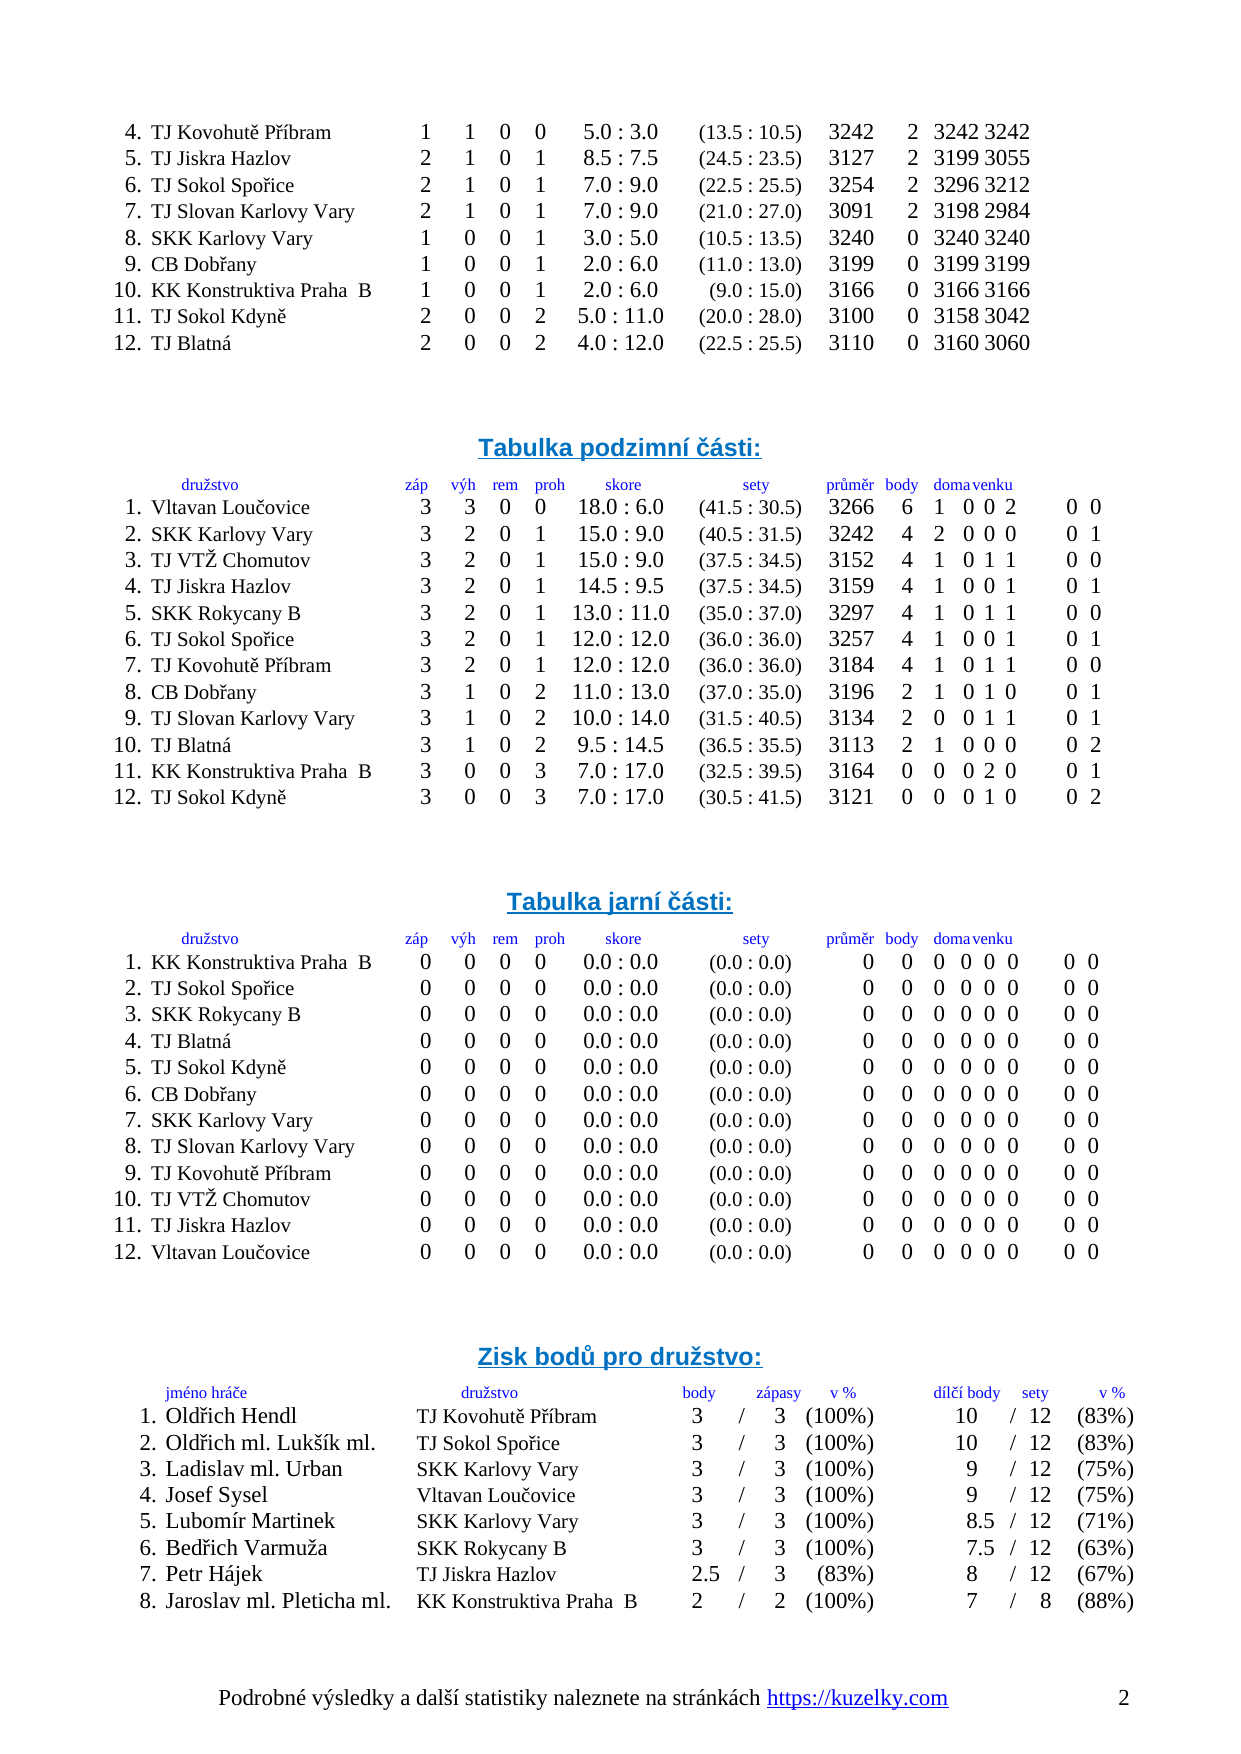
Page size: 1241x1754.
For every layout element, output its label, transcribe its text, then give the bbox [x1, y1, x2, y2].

text 9. CB Dobřany 1 0 0 1 2.0 : 6.0 (11.0 : 13.0) 3199 0 3199 3199 [106, 250, 1134, 276]
text 1. Oldřich Hendl TJ Kovohutě Příbram 3 / 3 (100%) 10 / 12 (83%) [106, 1402, 1134, 1428]
text 4. TJ Jiskra Hazlov 3 2 0 1 14.5 : 9.5 (37.5 : 34.5) 3159 4 1 0 0 1 0 1 [106, 572, 1134, 599]
text 4. TJ Blatná 0 0 0 0 0.0 : 0.0 (0.0 : 0.0) 0 0 0 0 0 0 0 0 [106, 1027, 1134, 1053]
text 9. TJ Kovohutě Příbram 0 0 0 0 0.0 : 0.0 (0.0 : 0.0) 0 0 0 0 0 0 0 0 [106, 1159, 1134, 1185]
text družstvo záp výh rem proh skore sety průměr body doma venku [106, 929, 1134, 948]
text 11. TJ Sokol Kdyně 2 0 0 2 5.0 : 11.0 (20.0 : 28.0) 3100 0 3158 3042 [106, 303, 1134, 329]
text Zisk bodů pro družstvo: [94, 1342, 1145, 1371]
text 3. TJ VTŽ Chomutov 3 2 0 1 15.0 : 9.0 (37.5 : 34.5) 3152 4 1 0 1 1 0 0 [106, 546, 1134, 572]
text 11. KK Konstruktiva Praha B 3 0 0 3 7.0 : 17.0 (32.5 : 39.5) 3164 0 0 0 2 0 0 1 [106, 757, 1134, 783]
text 9. TJ Slovan Karlovy Vary 3 1 0 2 10.0 : 14.0 (31.5 : 40.5) 3134 2 0 0 1 1 0 1 [106, 704, 1134, 731]
text 10. KK Konstruktiva Praha B 1 0 0 1 2.0 : 6.0 (9.0 : 15.0) 3166 0 3166 3166 [106, 276, 1134, 303]
text 10. TJ Blatná 3 1 0 2 9.5 : 14.5 (36.5 : 35.5) 3113 2 1 0 0 0 0 2 [106, 731, 1134, 757]
text 12. TJ Sokol Kdyně 3 0 0 3 7.0 : 17.0 (30.5 : 41.5) 3121 0 0 0 1 0 0 2 [106, 783, 1134, 810]
text 10. TJ VTŽ Chomutov 0 0 0 0 0.0 : 0.0 (0.0 : 0.0) 0 0 0 0 0 0 0 0 [106, 1185, 1134, 1211]
text Tabulka jarní části: [94, 887, 1145, 916]
text 2. Oldřich ml. Lukšík ml. TJ Sokol Spořice 3 / 3 (100%) 10 / 12 (83%) [106, 1428, 1134, 1455]
text 4. Josef Sysel Vltavan Loučovice 3 / 3 (100%) 9 / 12 (75%) [106, 1481, 1134, 1508]
text 8. Jaroslav ml. Pleticha ml. KK Konstruktiva Praha B 2 / 2 (100%) 7 / 8 (88%) [106, 1587, 1134, 1613]
text 1. Vltavan Loučovice 3 3 0 0 18.0 : 6.0 (41.5 : 30.5) 3266 6 1 0 0 2 0 0 [106, 493, 1134, 520]
text 12. TJ Blatná 2 0 0 2 4.0 : 12.0 (22.5 : 25.5) 3110 0 3160 3060 [106, 329, 1134, 355]
text 8. CB Dobřany 3 1 0 2 11.0 : 13.0 (37.0 : 35.0) 3196 2 1 0 1 0 0 1 [106, 678, 1134, 704]
text 8. SKK Karlovy Vary 1 0 0 1 3.0 : 5.0 (10.5 : 13.5) 3240 0 3240 3240 [106, 223, 1134, 250]
text 7. TJ Slovan Karlovy Vary 2 1 0 1 7.0 : 9.0 (21.0 : 27.0) 3091 2 3198 2984 [106, 197, 1134, 223]
text 5. SKK Rokycany B 3 2 0 1 13.0 : 11.0 (35.0 : 37.0) 3297 4 1 0 1 1 0 0 [106, 599, 1134, 625]
text 5. Lubomír Martinek SKK Karlovy Vary 3 / 3 (100%) 8.5 / 12 (71%) [106, 1508, 1134, 1534]
text 7. TJ Kovohutě Příbram 3 2 0 1 12.0 : 12.0 (36.0 : 36.0) 3184 4 1 0 1 1 0 0 [106, 652, 1134, 678]
text 5. TJ Sokol Kdyně 0 0 0 0 0.0 : 0.0 (0.0 : 0.0) 0 0 0 0 0 0 0 0 [106, 1053, 1134, 1079]
text 6. CB Dobřany 0 0 0 0 0.0 : 0.0 (0.0 : 0.0) 0 0 0 0 0 0 0 0 [106, 1079, 1134, 1106]
text 12. Vltavan Loučovice 0 0 0 0 0.0 : 0.0 (0.0 : 0.0) 0 0 0 0 0 0 0 0 [106, 1238, 1134, 1264]
text 3. SKK Rokycany B 0 0 0 0 0.0 : 0.0 (0.0 : 0.0) 0 0 0 0 0 0 0 0 [106, 1001, 1134, 1027]
text 6. TJ Sokol Spořice 2 1 0 1 7.0 : 9.0 (22.5 : 25.5) 3254 2 3296 3212 [106, 171, 1134, 197]
text jméno hráče družstvo body zápasy v % dílčí body sety v % [106, 1383, 1134, 1402]
text 2. TJ Sokol Spořice 0 0 0 0 0.0 : 0.0 (0.0 : 0.0) 0 0 0 0 0 0 0 0 [106, 974, 1134, 1001]
text 7. Petr Hájek TJ Jiskra Hazlov 2.5 / 3 (83%) 8 / 12 (67%) [106, 1560, 1134, 1587]
text 3. Ladislav ml. Urban SKK Karlovy Vary 3 / 3 (100%) 9 / 12 (75%) [106, 1455, 1134, 1481]
text 1. KK Konstruktiva Praha B 0 0 0 0 0.0 : 0.0 (0.0 : 0.0) 0 0 0 0 0 0 0 0 [106, 948, 1134, 974]
text 7. SKK Karlovy Vary 0 0 0 0 0.0 : 0.0 (0.0 : 0.0) 0 0 0 0 0 0 0 0 [106, 1106, 1134, 1132]
text 6. TJ Sokol Spořice 3 2 0 1 12.0 : 12.0 (36.0 : 36.0) 3257 4 1 0 0 1 0 1 [106, 625, 1134, 652]
text Tabulka podzimní části: [94, 433, 1145, 462]
text družstvo záp výh rem proh skore sety průměr body doma venku [106, 474, 1134, 493]
text 4. TJ Kovohutě Příbram 1 1 0 0 5.0 : 3.0 (13.5 : 10.5) 3242 2 3242 3242 [106, 118, 1134, 144]
text 6. Bedřich Varmuža SKK Rokycany B 3 / 3 (100%) 7.5 / 12 (63%) [106, 1534, 1134, 1560]
text 11. TJ Jiskra Hazlov 0 0 0 0 0.0 : 0.0 (0.0 : 0.0) 0 0 0 0 0 0 0 0 [106, 1211, 1134, 1238]
text 5. TJ Jiskra Hazlov 2 1 0 1 8.5 : 7.5 (24.5 : 23.5) 3127 2 3199 3055 [106, 144, 1134, 171]
text 2. SKK Karlovy Vary 3 2 0 1 15.0 : 9.0 (40.5 : 31.5) 3242 4 2 0 0 0 0 1 [106, 520, 1134, 546]
text 8. TJ Slovan Karlovy Vary 0 0 0 0 0.0 : 0.0 (0.0 : 0.0) 0 0 0 0 0 0 0 0 [106, 1132, 1134, 1159]
